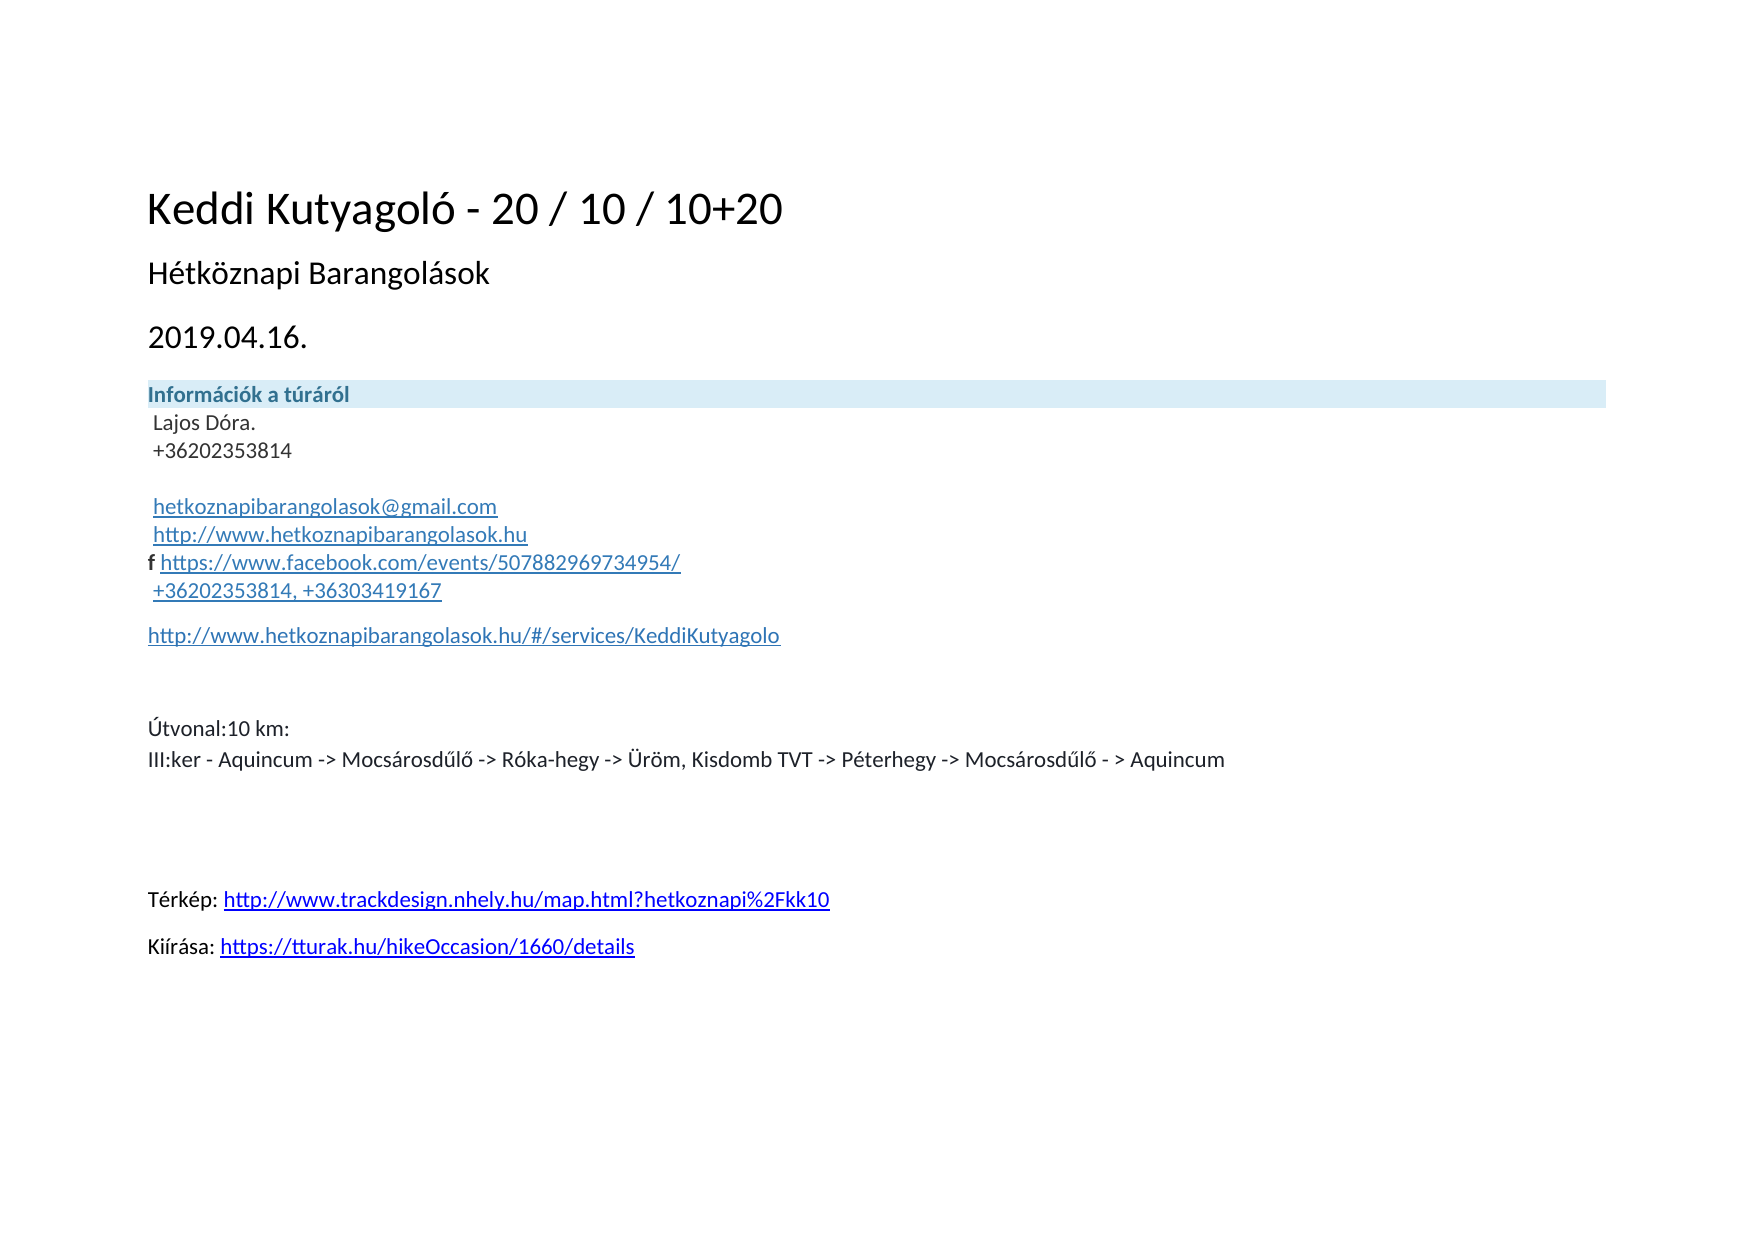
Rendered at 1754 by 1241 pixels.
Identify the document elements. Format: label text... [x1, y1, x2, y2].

text f https://www.facebook.com/events/507882969734954/ [148, 548, 1606, 576]
text Útvonal:10 km: III:ker - Aquincum -> Mocsárosdűlő -> Róka-hegy -> Üröm, Kisdomb TVT -> Péterhegy -> Mocsárosdűlő - > Aquincum [148, 714, 1606, 773]
text Keddi Kutyagoló - 20 / 10 / 10+20 [148, 179, 1606, 236]
text Hétköznapi Barangolások [148, 252, 1606, 292]
text +36202353814 [148, 436, 1606, 464]
text http://www.hetkoznapibarangolasok.hu/#/services/KeddiKutyagolo [148, 621, 1606, 649]
text 2019.04.16. [148, 316, 1606, 357]
text http://www.hetkoznapibarangolasok.hu [148, 520, 1606, 548]
text +36202353814, +36303419167 [148, 576, 1606, 604]
text Térkép: http://www.trackdesign.nhely.hu/map.html?hetkoznapi%2Fkk10 [148, 885, 1606, 913]
text Kiírása: https://tturak.hu/hikeOccasion/1660/details [148, 932, 1606, 960]
text Lajos Dóra. [148, 408, 1606, 436]
text Információk a túráról [148, 380, 1606, 408]
text hetkoznapibarangolasok@gmail.com [148, 492, 1606, 520]
